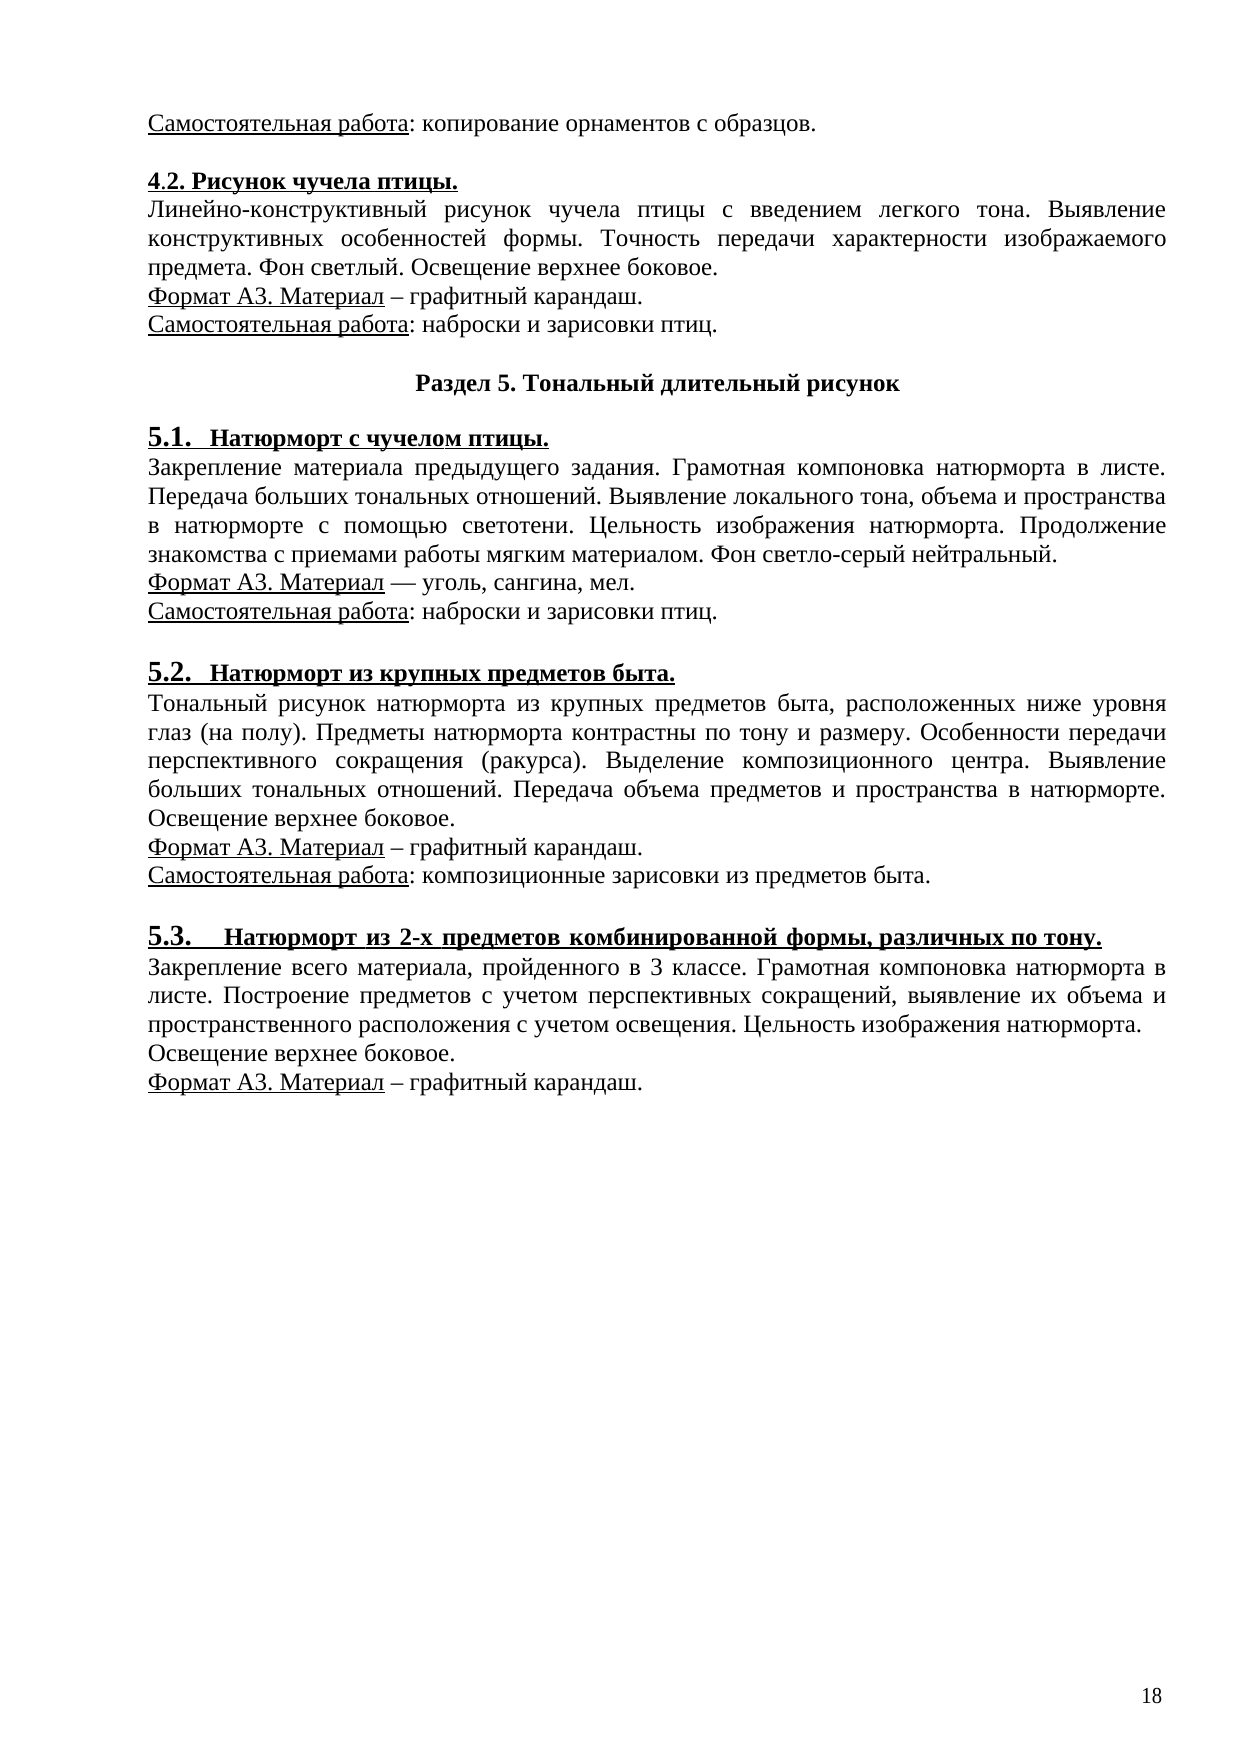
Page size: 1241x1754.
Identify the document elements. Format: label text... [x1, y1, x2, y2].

text Закрепление всего материала, пройденного в 3 классе. Грамотная компоновка натюрморта в листе. Построение предметов с учетом перспективных сокращений, выявление их объема и пространственного расположения с учетом освещения. Цельность изображения натюрморта. [148, 952, 1167, 1038]
text Формат А3. Материал – графитный карандаш. [148, 281, 1167, 309]
text Линейно-конструктивный рисунок чучела птицы с введением легкого тона. Выявление конструктивных особенностей формы. Точность передачи характерности изображаемого предмета. Фон светлый. Освещение верхнее боковое. [148, 194, 1167, 281]
text Формат А3. Материал – графитный карандаш. [148, 1067, 1167, 1096]
text Формат А3. Материал — уголь, сангина, мел. [148, 567, 1167, 596]
text Закрепление материала предыдущего задания. Грамотная компоновка натюрморта в листе. Передача больших тональных отношений. Выявление локального тона, объема и пространства в натюрморте с помощью светотени. Цельность изображения натюрморта. Продолжение знакомства с приемами работы мягким материалом. Фон светло-серый нейтральный. [148, 452, 1167, 567]
text Самостоятельная работа: наброски и зарисовки птиц. [148, 309, 1167, 338]
text Освещение верхнее боковое. [148, 1038, 1167, 1067]
text Самостоятельная работа: копирование орнаментов с образцов. [148, 108, 1167, 137]
text Тональный рисунок натюрморта из крупных предметов быта, расположенных ниже уровня глаз (на полу). Предметы натюрморта контрастны по тону и размеру. Особенности передачи перспективного сокращения (ракурса). Выделение композиционного центра. Выявление больших тональных отношений. Передача объема предметов и пространства в натюрморте. Освещение верхнее боковое. [148, 688, 1167, 832]
text Раздел 5. Тональный длительный рисунок [148, 368, 1167, 396]
text Самостоятельная работа: композиционные зарисовки из предметов быта. [148, 860, 1167, 889]
list Натюрморт из 2-х предметов комбинированной формы, различных по тону. [148, 918, 1167, 952]
list Натюрморт из крупных предметов быта. [148, 654, 1167, 688]
text 4.2. Рисунок чучела птицы. [148, 166, 1167, 194]
list Натюрморт с чучелом птицы. [148, 419, 1167, 452]
text Формат А3. Материал – графитный карандаш. [148, 832, 1167, 860]
text Самостоятельная работа: наброски и зарисовки птиц. [148, 596, 1167, 625]
